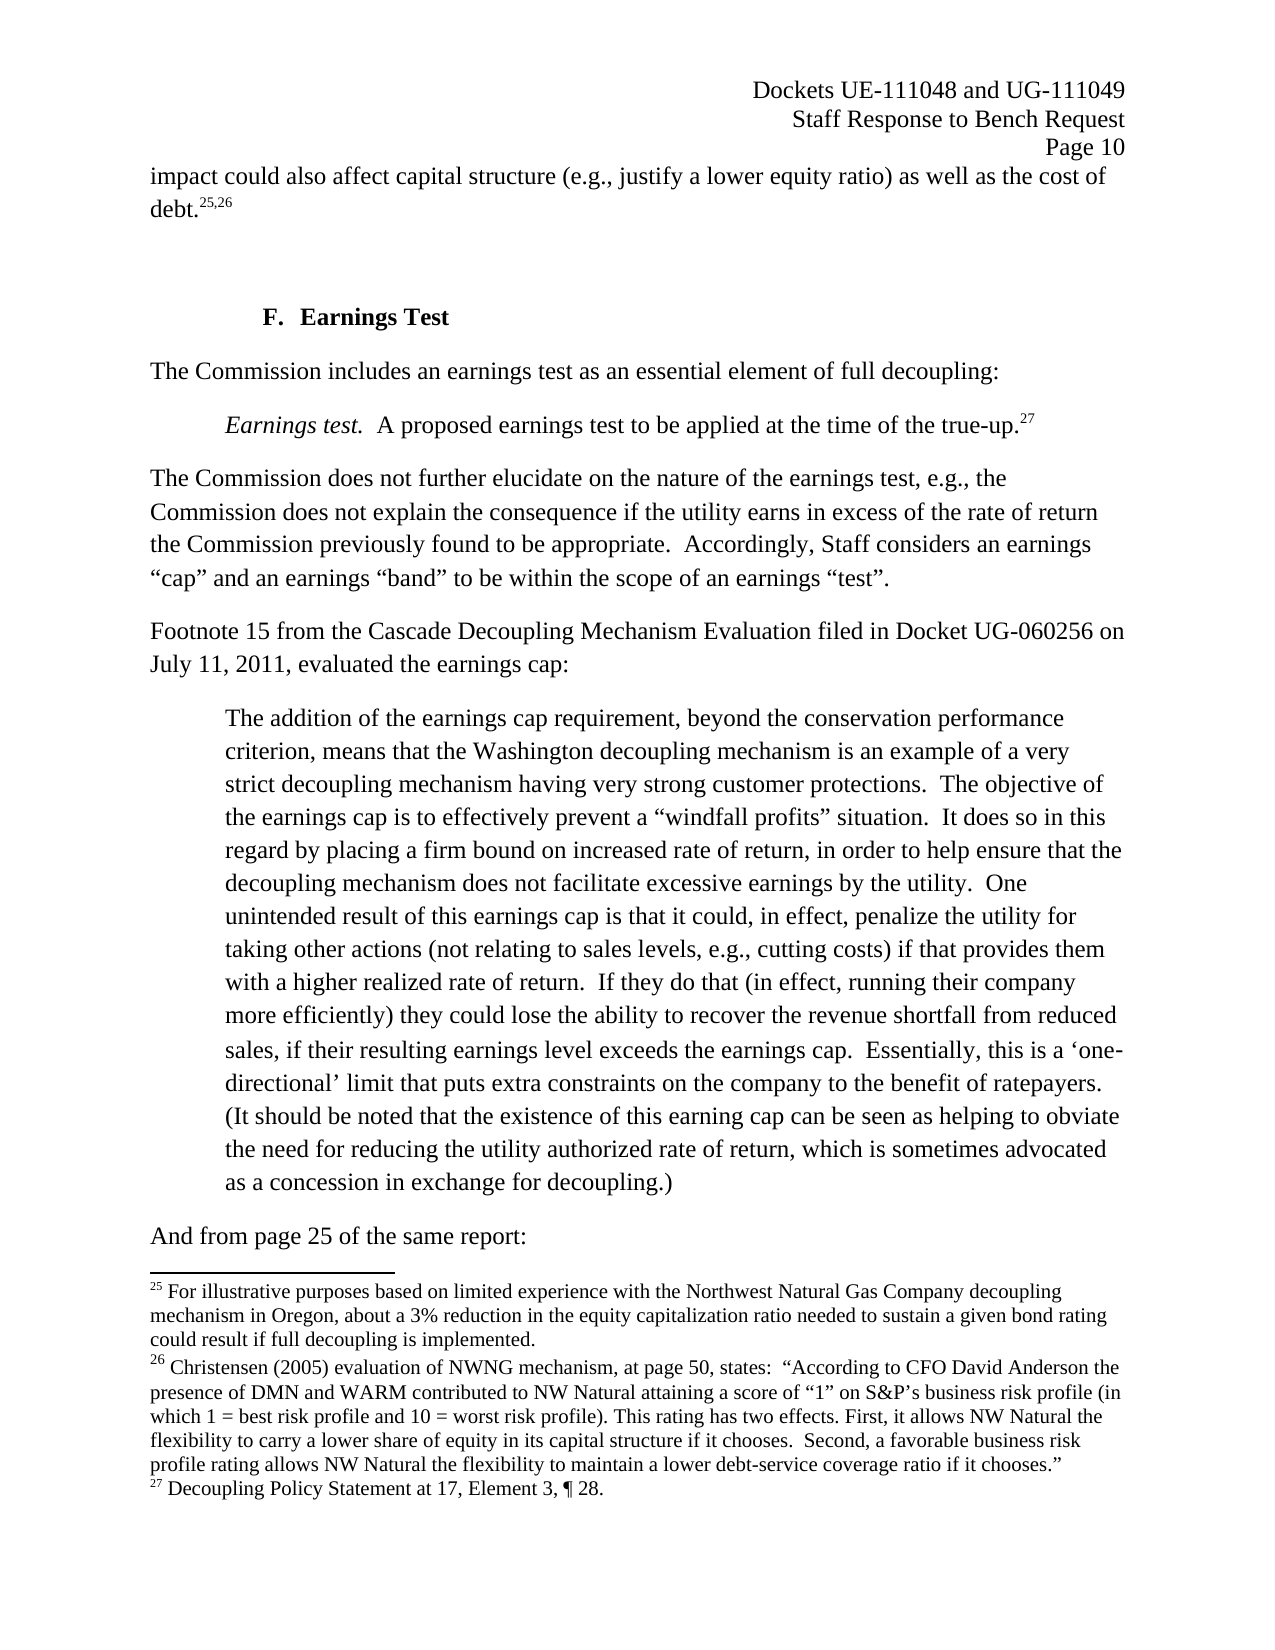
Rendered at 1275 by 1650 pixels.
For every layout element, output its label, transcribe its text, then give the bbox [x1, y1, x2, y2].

subtitle Earnings Test [262, 302, 1125, 331]
text Earnings test. A proposed earnings test to be applied at the time of the true-up. [225, 410, 1125, 438]
text The Commission does not further elucidate on the nature of the earnings test, e.g., the Commission does not explain the consequence if the utility earns in excess of the rate of return the Commission previously found to be appropriate. Accordingly, Staff considers an earnings “cap” and an earnings “band” to be within the scope of an earnings “test”. [150, 463, 1125, 591]
text The Commission includes an earnings test as an essential element of full decoupling: [150, 356, 1125, 384]
text Footnote 15 from the Cascade Decoupling Mechanism Evaluation filed in Docket UG-060256 on July 11, 2011, evaluated the earnings cap: [150, 616, 1125, 678]
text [150, 161, 1125, 223]
text The addition of the earnings cap requirement, beyond the conservation performance criterion, means that the Washington decoupling mechanism is an example of a very strict decoupling mechanism having very strong customer protections. The objective of the earnings cap is to effectively prevent a “windfall profits” situation. It does so in this regard by placing a firm bound on increased rate of return, in order to help ensure that the decoupling mechanism does not facilitate excessive earnings by the utility. One unintended result of this earnings cap is that it could, in effect, penalize the utility for taking other actions (not relating to sales levels, e.g., cutting costs) if that provides them with a higher realized rate of return. If they do that (in effect, running their company more efficiently) they could lose the ability to recover the revenue shortfall from reduced sales, if their resulting earnings level exceeds the earnings cap. Essentially, this is a ‘one‐directional’ limit that puts extra constraints on the company to the benefit of ratepayers. (It should be noted that the existence of this earning cap can be seen as helping to obviate the need for reducing the utility authorized rate of return, which is sometimes advocated as a concession in exchange for decoupling.) [225, 703, 1125, 1196]
text And from page 25 of the same report: [150, 1221, 1125, 1250]
